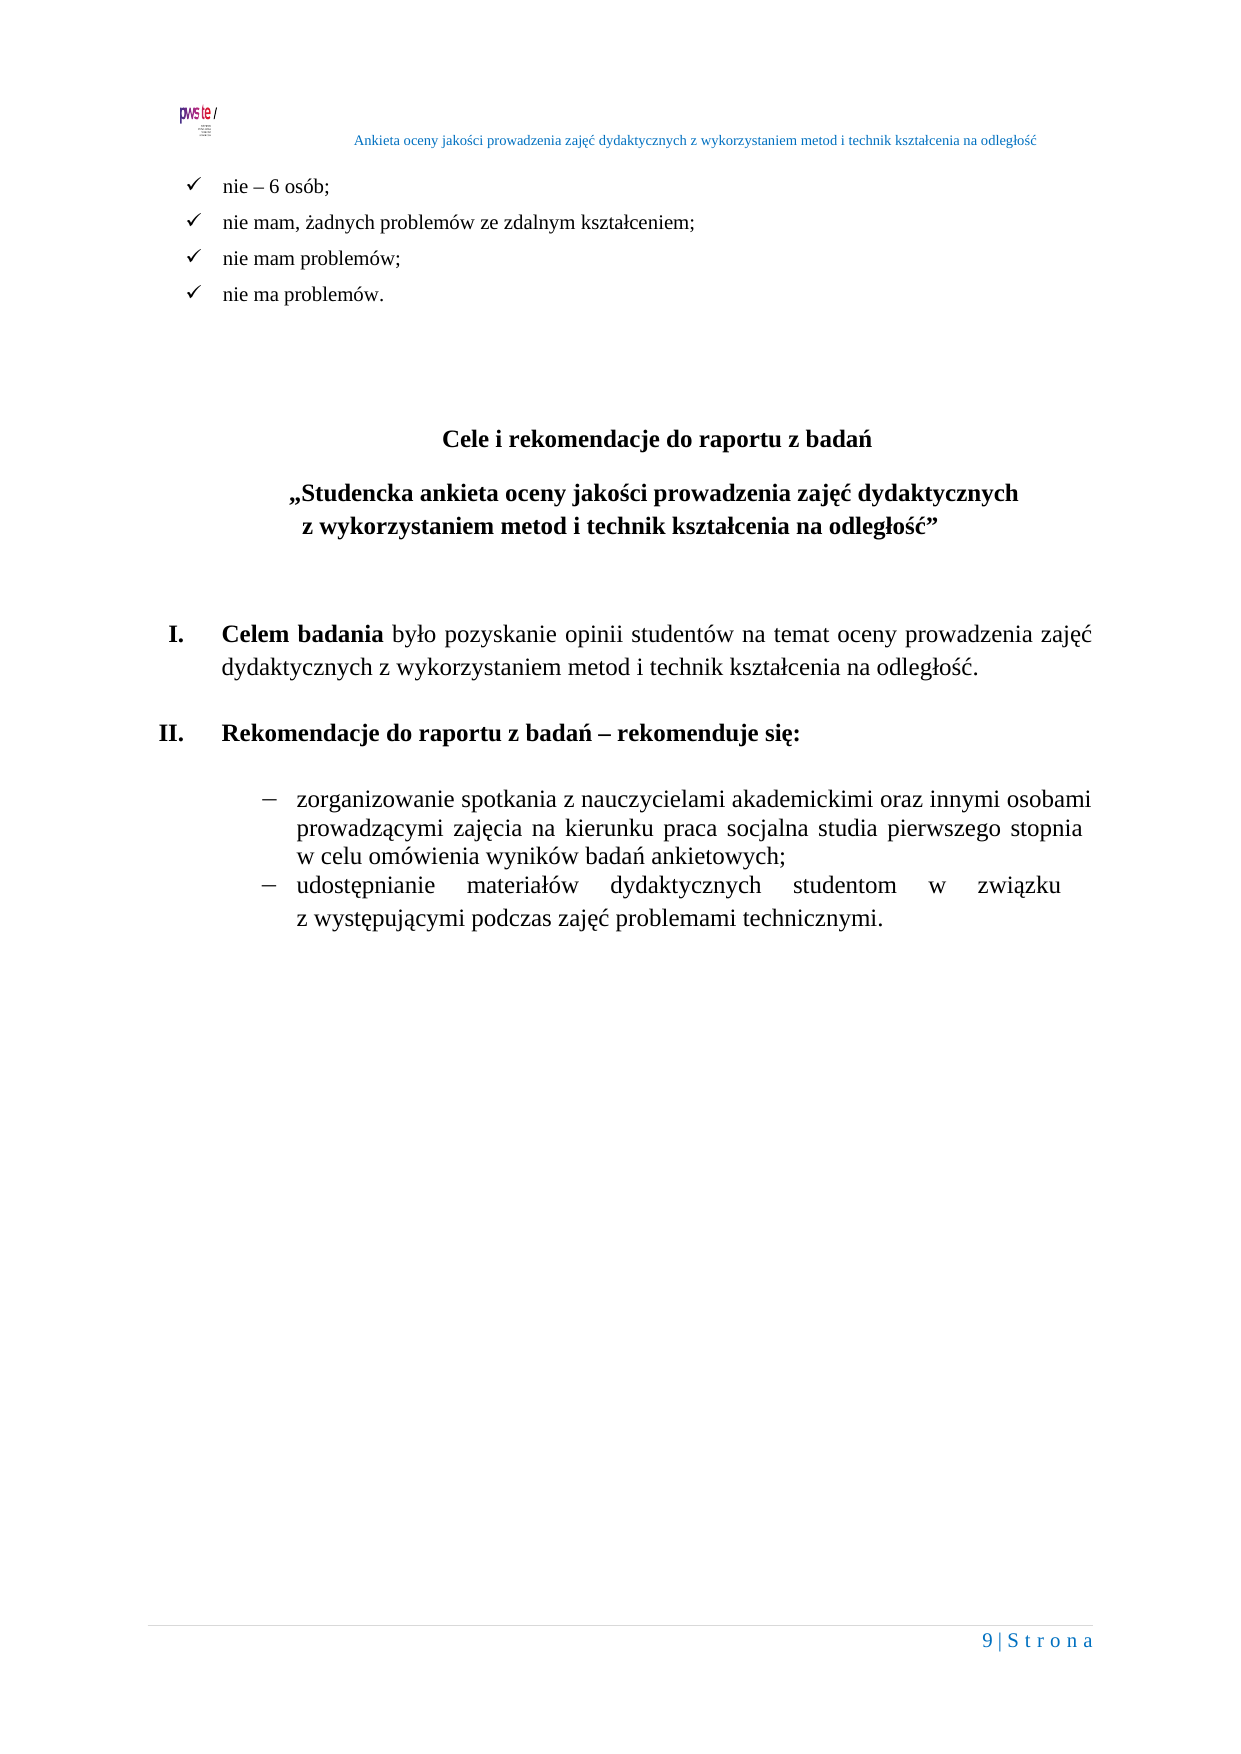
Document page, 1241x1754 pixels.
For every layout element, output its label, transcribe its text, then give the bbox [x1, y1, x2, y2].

list zorganizowanie spotkania z nauczycielami akademickimi oraz innymi osobami prowadzącymi zajęcia na kierunku praca socjalna studia pierwszego stopnia w celu omówienia wyników badań ankietowych; [259, 784, 1093, 870]
list nie – 6 osób; [185, 174, 1093, 198]
list Celem badania było pozyskanie opinii studentów na temat oceny prowadzenia zajęć dydaktycznych z wykorzystaniem metod i technik kształcenia na odległość. [184, 619, 1093, 681]
text Cele i rekomendacje do raportu z badań [148, 424, 1093, 453]
list udostępnianie materiałów dydaktycznych studentom w związku z występującymi podczas zajęć problemami technicznymi. [259, 870, 1093, 932]
list nie mam, żadnych problemów ze zdalnym kształceniem; [185, 210, 1093, 234]
list nie mam problemów; [185, 246, 1093, 270]
list nie ma problemów. [185, 282, 1093, 306]
text „Studencka ankieta oceny jakości prowadzenia zajęć dydaktycznych z wykorzystaniem metod i technik kształcenia na odległość” [148, 478, 1093, 540]
picture [147, 73, 344, 146]
list Rekomendacje do raportu z badań – rekomenduje się: [184, 718, 1093, 747]
